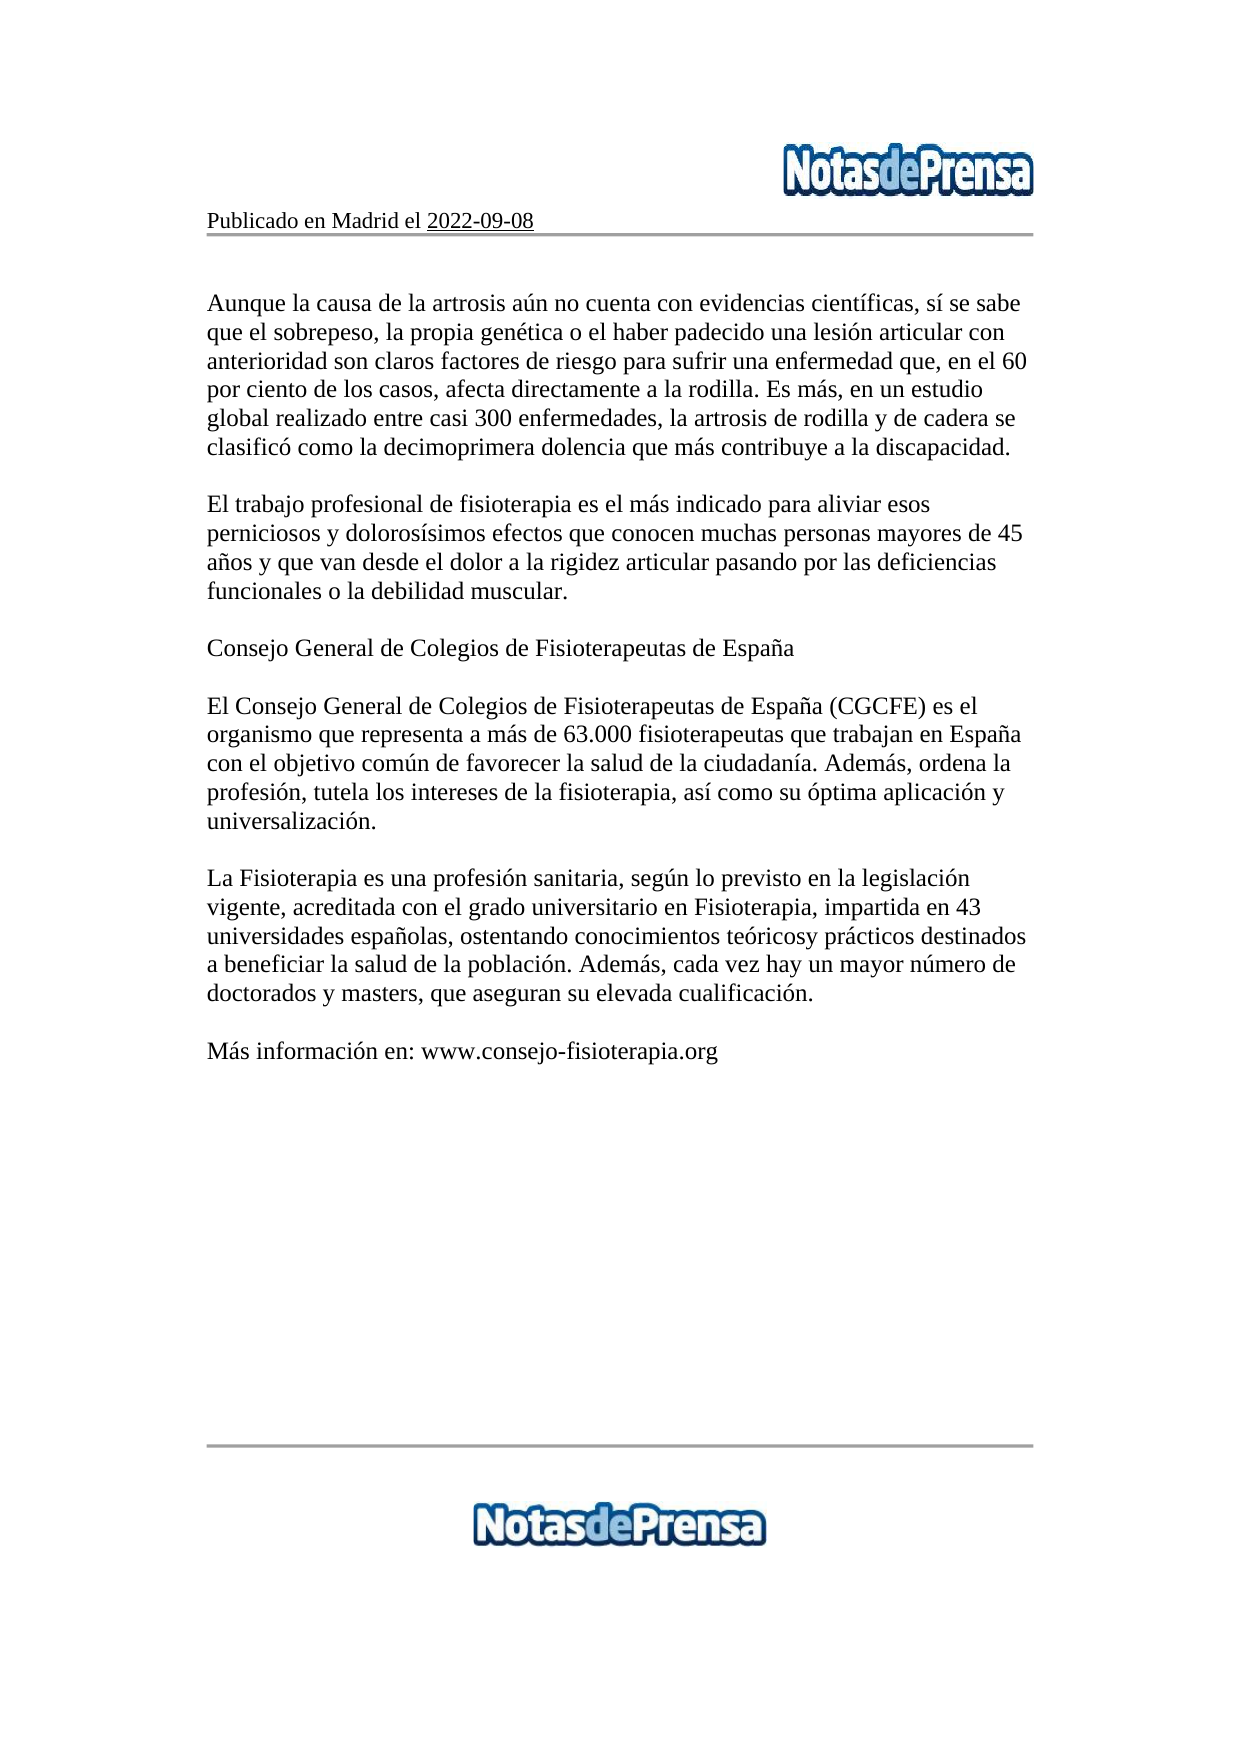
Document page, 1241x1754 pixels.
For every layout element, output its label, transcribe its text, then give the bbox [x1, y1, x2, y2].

picture [783, 142, 1034, 199]
picture [473, 1501, 767, 1548]
